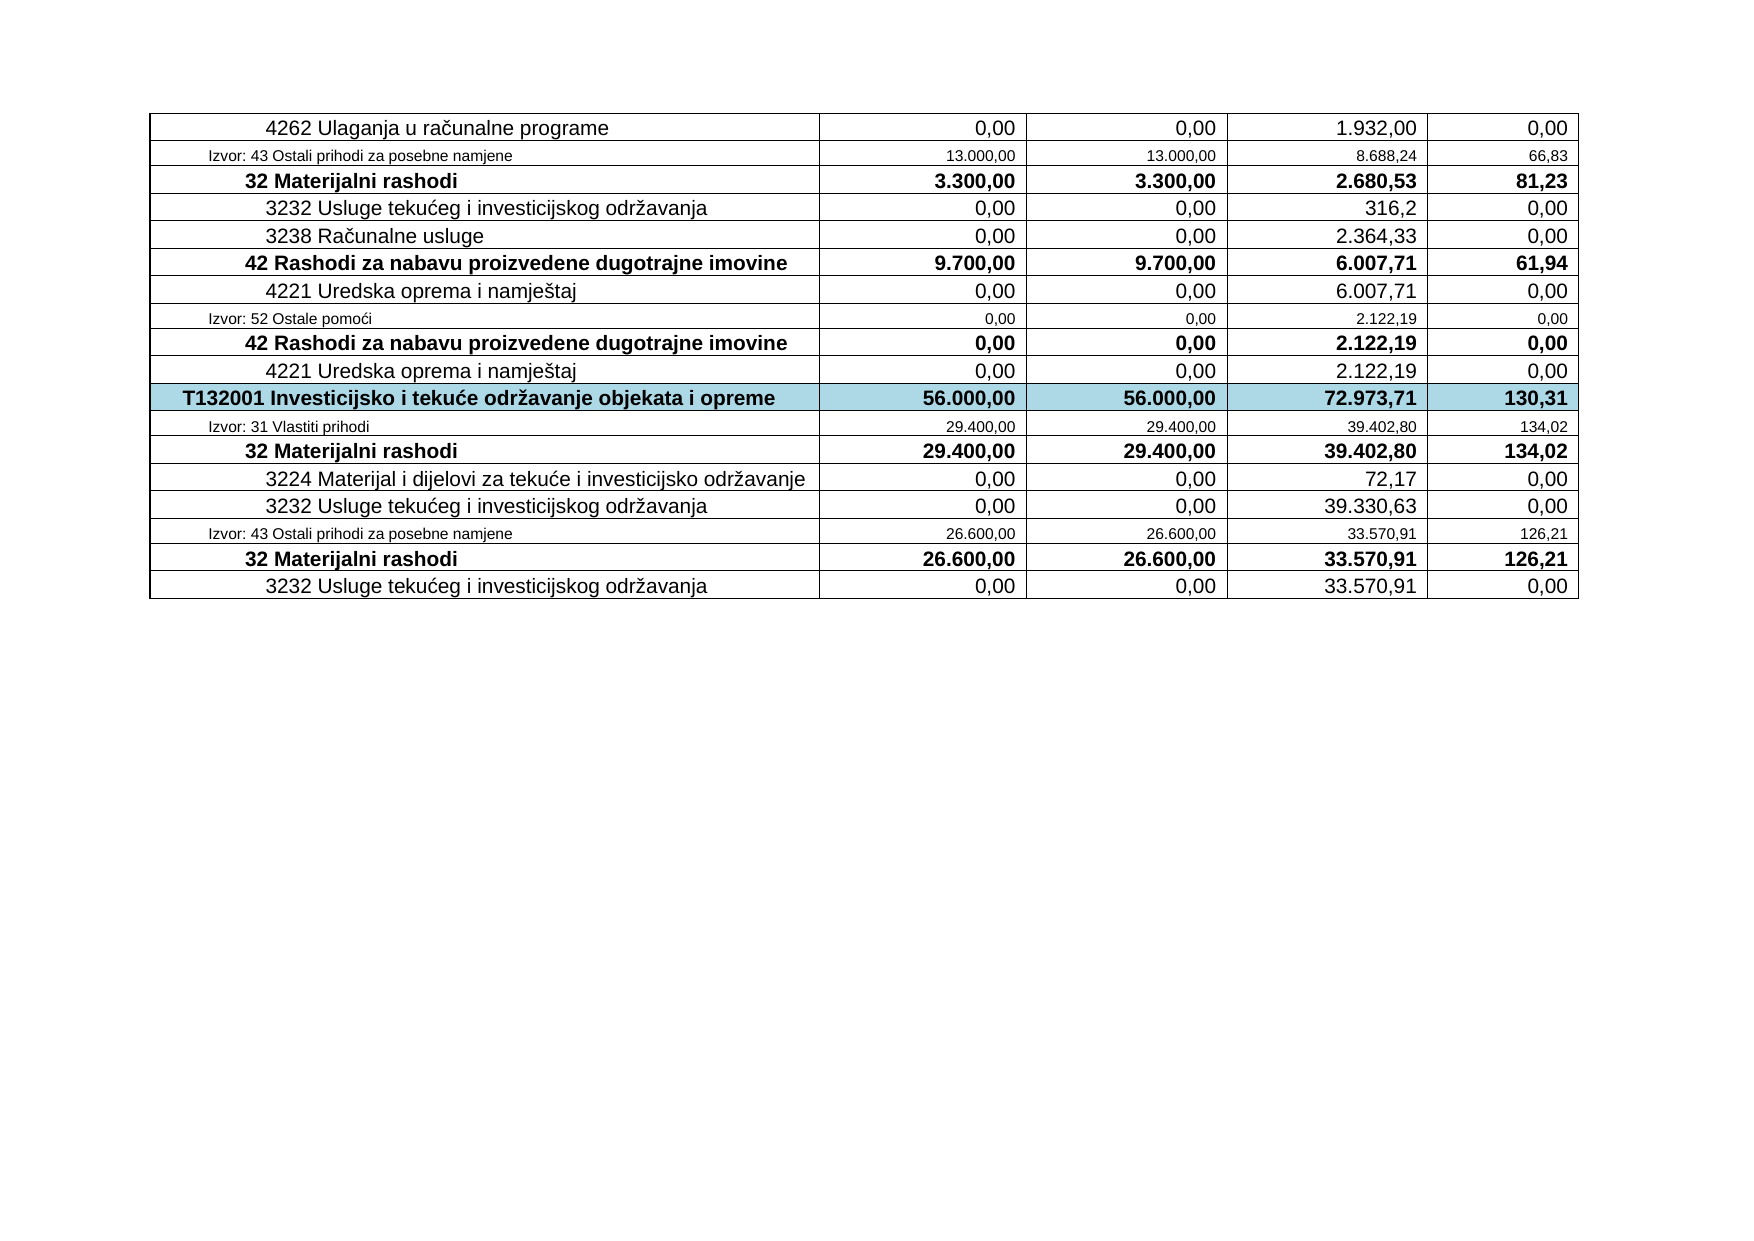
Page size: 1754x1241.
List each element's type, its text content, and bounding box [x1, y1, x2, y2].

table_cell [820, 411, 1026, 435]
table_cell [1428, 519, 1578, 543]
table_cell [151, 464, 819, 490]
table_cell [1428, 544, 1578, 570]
table_cell 1.932,00 [1228, 114, 1427, 140]
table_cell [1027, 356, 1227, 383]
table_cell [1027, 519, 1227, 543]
table_cell 316,2 [1228, 194, 1427, 220]
table_cell 0,00 [1428, 194, 1578, 220]
table_cell 0,00 [1027, 221, 1227, 248]
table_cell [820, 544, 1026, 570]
table_cell 0,00 [1428, 221, 1578, 248]
table_cell 0,00 [1027, 194, 1227, 220]
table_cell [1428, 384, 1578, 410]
table_cell 0,00 [1027, 304, 1227, 328]
table_cell 3.300,00 [1027, 166, 1227, 193]
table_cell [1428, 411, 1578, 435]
table_cell 8.688,24 [1228, 141, 1427, 165]
table_cell [1579, 303, 1602, 328]
table_cell 0,00 [1027, 114, 1227, 140]
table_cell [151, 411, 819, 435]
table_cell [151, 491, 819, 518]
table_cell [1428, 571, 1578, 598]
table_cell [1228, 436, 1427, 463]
table_cell [1579, 165, 1602, 193]
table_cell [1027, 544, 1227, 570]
table_cell 4262 Ulaganja u računalne programe [151, 114, 819, 140]
table_cell 3238 Računalne usluge [151, 221, 819, 248]
table_cell Izvor: 43 Ostali prihodi za posebne namjene [151, 141, 819, 165]
table_cell 0,00 [820, 221, 1026, 248]
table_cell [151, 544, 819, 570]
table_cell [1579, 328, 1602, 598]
table_cell 2.364,33 [1228, 221, 1427, 248]
table_cell 0,00 [1428, 276, 1578, 303]
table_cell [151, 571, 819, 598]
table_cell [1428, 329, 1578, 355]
table_cell 0,00 [820, 194, 1026, 220]
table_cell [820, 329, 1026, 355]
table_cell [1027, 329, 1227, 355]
table_cell 6.007,71 [1228, 249, 1427, 275]
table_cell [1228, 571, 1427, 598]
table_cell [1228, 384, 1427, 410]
table_cell [1579, 248, 1602, 275]
table_cell 2.122,19 [1228, 304, 1427, 328]
table_cell 3232 Usluge tekućeg i investicijskog održavanja [151, 194, 819, 220]
table_cell 42 Rashodi za nabavu proizvedene dugotrajne imovine [151, 329, 819, 355]
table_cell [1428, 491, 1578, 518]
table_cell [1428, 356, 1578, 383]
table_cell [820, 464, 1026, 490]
table_cell 42 Rashodi za nabavu proizvedene dugotrajne imovine [151, 249, 819, 275]
table_cell 0,00 [1428, 114, 1578, 140]
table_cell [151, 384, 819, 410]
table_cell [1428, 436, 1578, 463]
table_cell Izvor: 52 Ostale pomoći [151, 304, 819, 328]
table_cell 2.680,53 [1228, 166, 1427, 193]
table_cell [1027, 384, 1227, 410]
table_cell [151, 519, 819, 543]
table_cell 81,23 [1428, 166, 1578, 193]
table_cell 61,94 [1428, 249, 1578, 275]
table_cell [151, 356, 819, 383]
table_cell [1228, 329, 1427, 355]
table_cell 0,00 [1428, 304, 1578, 328]
table_cell 0,00 [820, 304, 1026, 328]
table_cell 32 Materijalni rashodi [151, 166, 819, 193]
table_cell 0,00 [820, 276, 1026, 303]
table_cell 66,83 [1428, 141, 1578, 165]
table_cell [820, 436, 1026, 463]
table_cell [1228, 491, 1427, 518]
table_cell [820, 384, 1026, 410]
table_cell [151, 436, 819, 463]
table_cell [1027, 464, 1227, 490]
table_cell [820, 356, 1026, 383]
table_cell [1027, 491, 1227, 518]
table_cell 9.700,00 [820, 249, 1026, 275]
table_cell [1579, 220, 1602, 248]
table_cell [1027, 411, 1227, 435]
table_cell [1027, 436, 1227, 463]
table_cell 6.007,71 [1228, 276, 1427, 303]
table_cell [1579, 275, 1602, 303]
table_cell 13.000,00 [820, 141, 1026, 165]
table_cell [1579, 193, 1602, 220]
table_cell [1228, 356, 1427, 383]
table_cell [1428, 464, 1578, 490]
table_cell [1579, 140, 1602, 165]
table_cell 13.000,00 [1027, 141, 1227, 165]
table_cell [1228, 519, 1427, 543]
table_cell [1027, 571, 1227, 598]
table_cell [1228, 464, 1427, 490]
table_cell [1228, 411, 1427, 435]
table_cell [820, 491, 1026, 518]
table_cell 9.700,00 [1027, 249, 1227, 275]
table_cell 0,00 [1027, 276, 1227, 303]
table_cell 4221 Uredska oprema i namještaj [151, 276, 819, 303]
table_cell 0,00 [820, 114, 1026, 140]
table_cell [1579, 113, 1602, 140]
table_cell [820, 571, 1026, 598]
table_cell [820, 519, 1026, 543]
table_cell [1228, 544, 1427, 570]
table_cell 3.300,00 [820, 166, 1026, 193]
